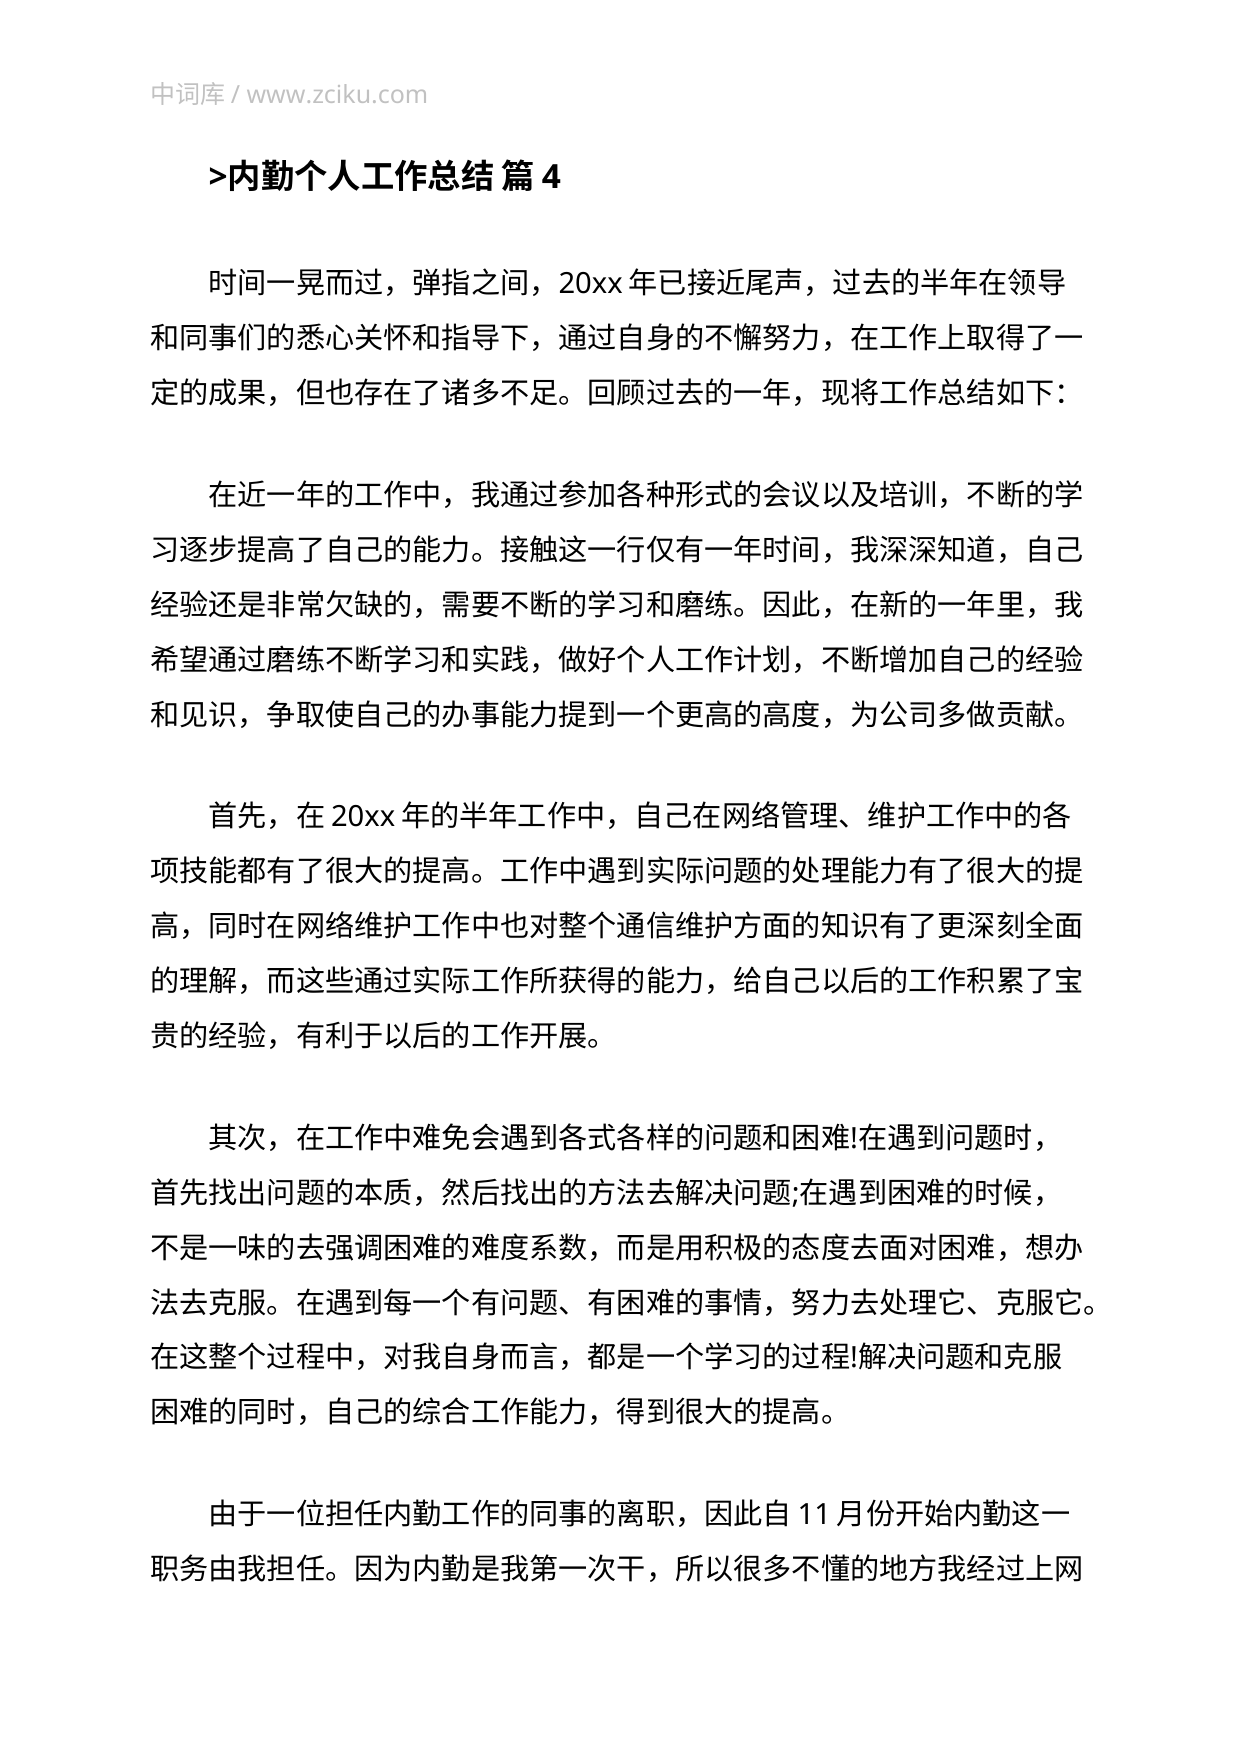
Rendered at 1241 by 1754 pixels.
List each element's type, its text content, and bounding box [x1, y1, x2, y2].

text 时间一晃而过，弹指之间，20xx年已接近尾声，过去的半年在领导和同事们的悉心关怀和指导下，通过自身的不懈努力，在工作上取得了一定的成果，但也存在了诸多不足。回顾过去的一年，现将工作总结如下： [150, 260, 1090, 412]
text >内勤个人工作总结 篇4 [150, 150, 1090, 198]
text 首先，在20xx年的半年工作中，自己在网络管理、维护工作中的各项技能都有了很大的提高。工作中遇到实际问题的处理能力有了很大的提高，同时在网络维护工作中也对整个通信维护方面的知识有了更深刻全面的理解，而这些通过实际工作所获得的能力，给自己以后的工作积累了宝贵的经验，有利于以后的工作开展。 [150, 793, 1090, 1055]
text 在近一年的工作中，我通过参加各种形式的会议以及培训，不断的学习逐步提高了自己的能力。接触这一行仅有一年时间，我深深知道，自己经验还是非常欠缺的，需要不断的学习和磨练。因此，在新的一年里，我希望通过磨练不断学习和实践，做好个人工作计划，不断增加自己的经验和见识，争取使自己的办事能力提到一个更高的高度，为公司多做贡献。 [150, 471, 1090, 733]
text 其次，在工作中难免会遇到各式各样的问题和困难!在遇到问题时，首先找出问题的本质，然后找出的方法去解决问题;在遇到困难的时候，不是一味的去强调困难的难度系数，而是用积极的态度去面对困难，想办法去克服。在遇到每一个有问题、有困难的事情，努力去处理它、克服它。在这整个过程中，对我自身而言，都是一个学习的过程!解决问题和克服困难的同时，自己的综合工作能力，得到很大的提高。 [150, 1114, 1090, 1431]
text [150, 1491, 1090, 1588]
